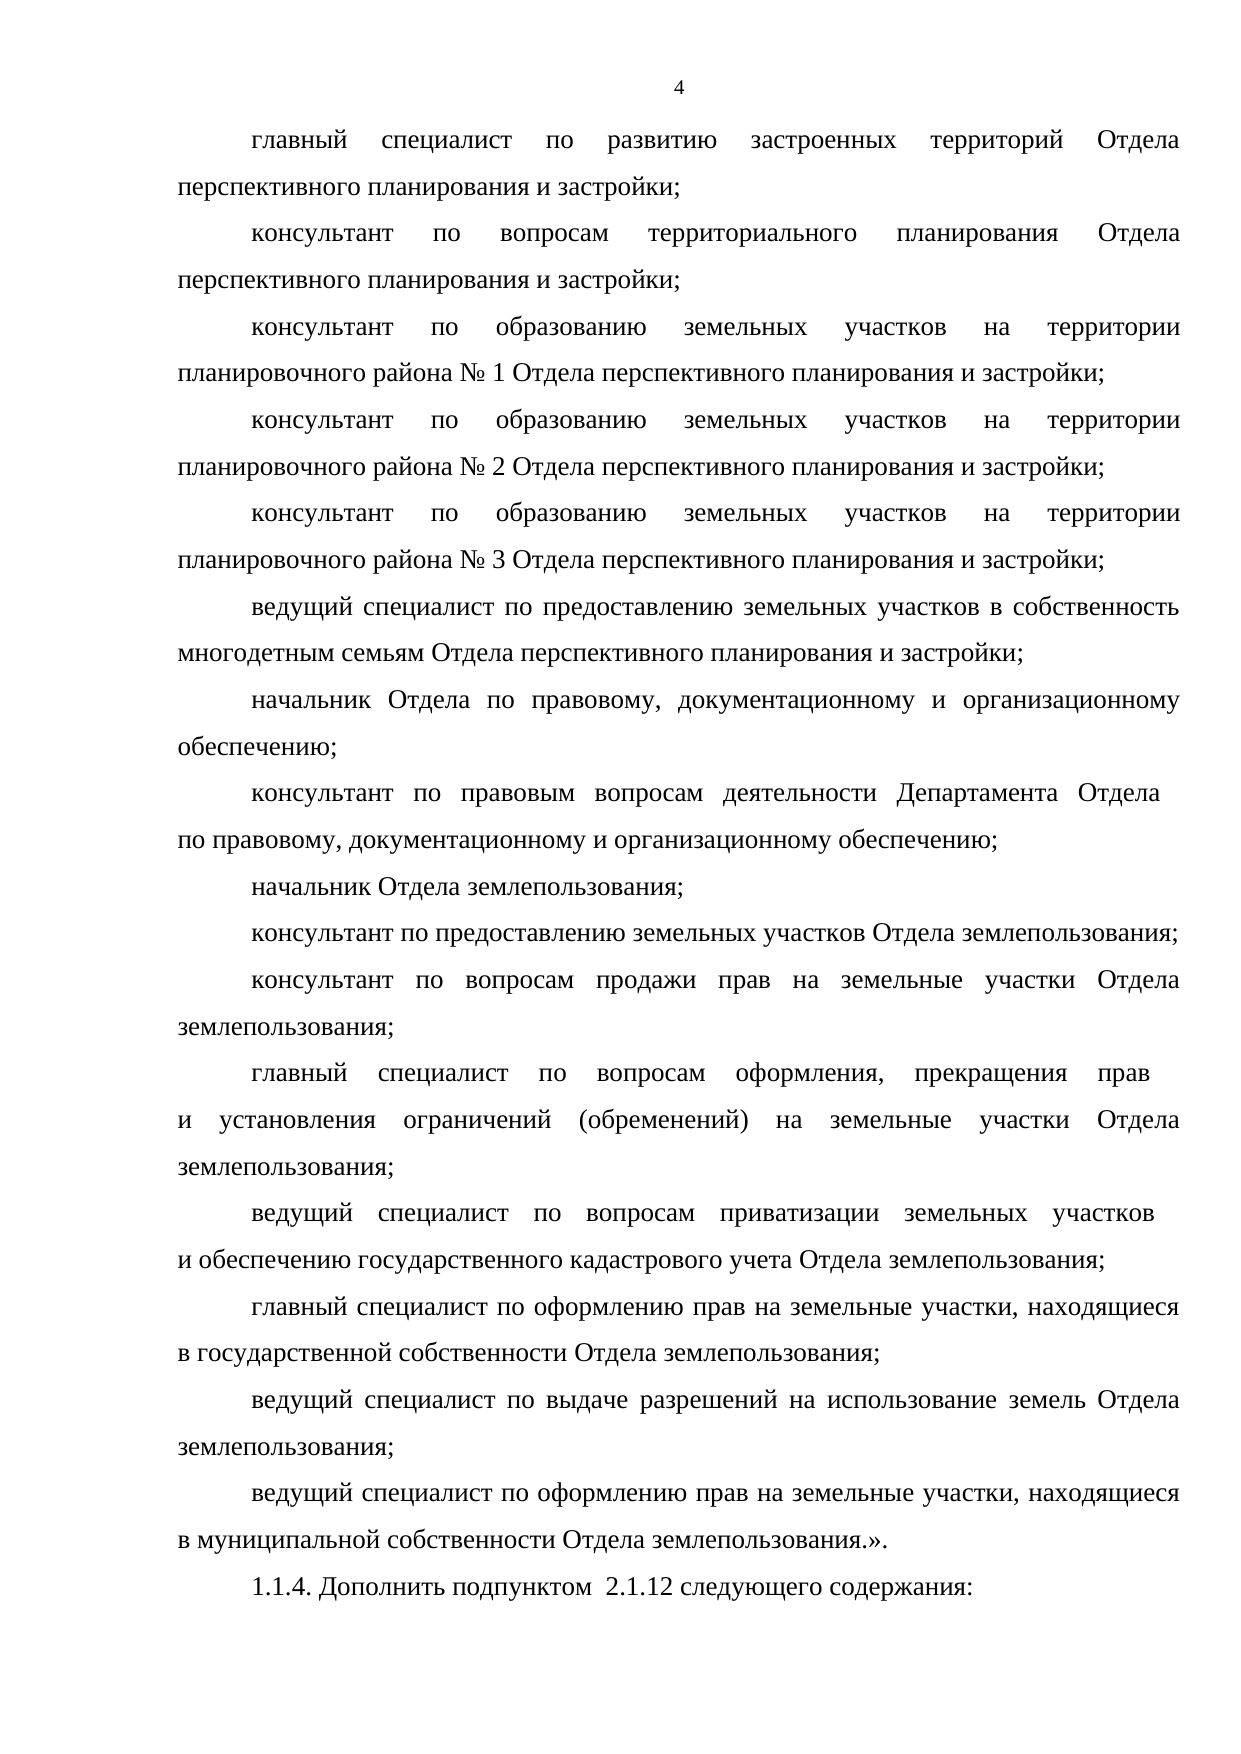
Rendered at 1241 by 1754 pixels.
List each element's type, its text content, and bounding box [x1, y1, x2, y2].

text ведущий специалист по оформлению прав на земельные участки, находящиеся в муниципальной собственности Отдела землепользования.». [177, 1476, 1181, 1554]
text главный специалист по оформлению прав на земельные участки, находящиеся в государственной собственности Отдела землепользования; [177, 1290, 1181, 1368]
text консультант по вопросам продажи прав на земельные участки Отдела землепользования; [177, 963, 1181, 1041]
text ведущий специалист по вопросам приватизации земельных участков и обеспечению государственного кадастрового учета Отдела землепользования; [177, 1196, 1181, 1274]
text консультант по вопросам территориального планирования Отдела перспективного планирования и застройки; [177, 216, 1181, 294]
text консультант по предоставлению земельных участков Отдела землепользования; [177, 916, 1181, 948]
text ведущий специалист по выдаче разрешений на использование земель Отдела землепользования; [177, 1383, 1181, 1461]
text начальник Отдела землепользования; [177, 870, 1181, 901]
text консультант по образованию земельных участков на территории планировочного района № 3 Отдела перспективного планирования и застройки; [177, 496, 1181, 574]
text консультант по правовым вопросам деятельности Департамента Отдела по правовому, документационному и организационному обеспечению; [177, 776, 1181, 854]
text консультант по образованию земельных участков на территории планировочного района № 2 Отдела перспективного планирования и застройки; [177, 403, 1181, 481]
text ведущий специалист по предоставлению земельных участков в собственность многодетным семьям Отдела перспективного планирования и застройки; [177, 590, 1181, 668]
text 1.1.4. Дополнить подпунктом 2.1.12 следующего содержания: [177, 1570, 1181, 1601]
text главный специалист по вопросам оформления, прекращения прав и установления ограничений (обременений) на земельные участки Отдела землепользования; [177, 1056, 1181, 1181]
text главный специалист по развитию застроенных территорий Отдела перспективного планирования и застройки; [177, 123, 1181, 201]
text начальник Отдела по правовому, документационному и организационному обеспечению; [177, 683, 1181, 761]
text консультант по образованию земельных участков на территории планировочного района № 1 Отдела перспективного планирования и застройки; [177, 310, 1181, 388]
